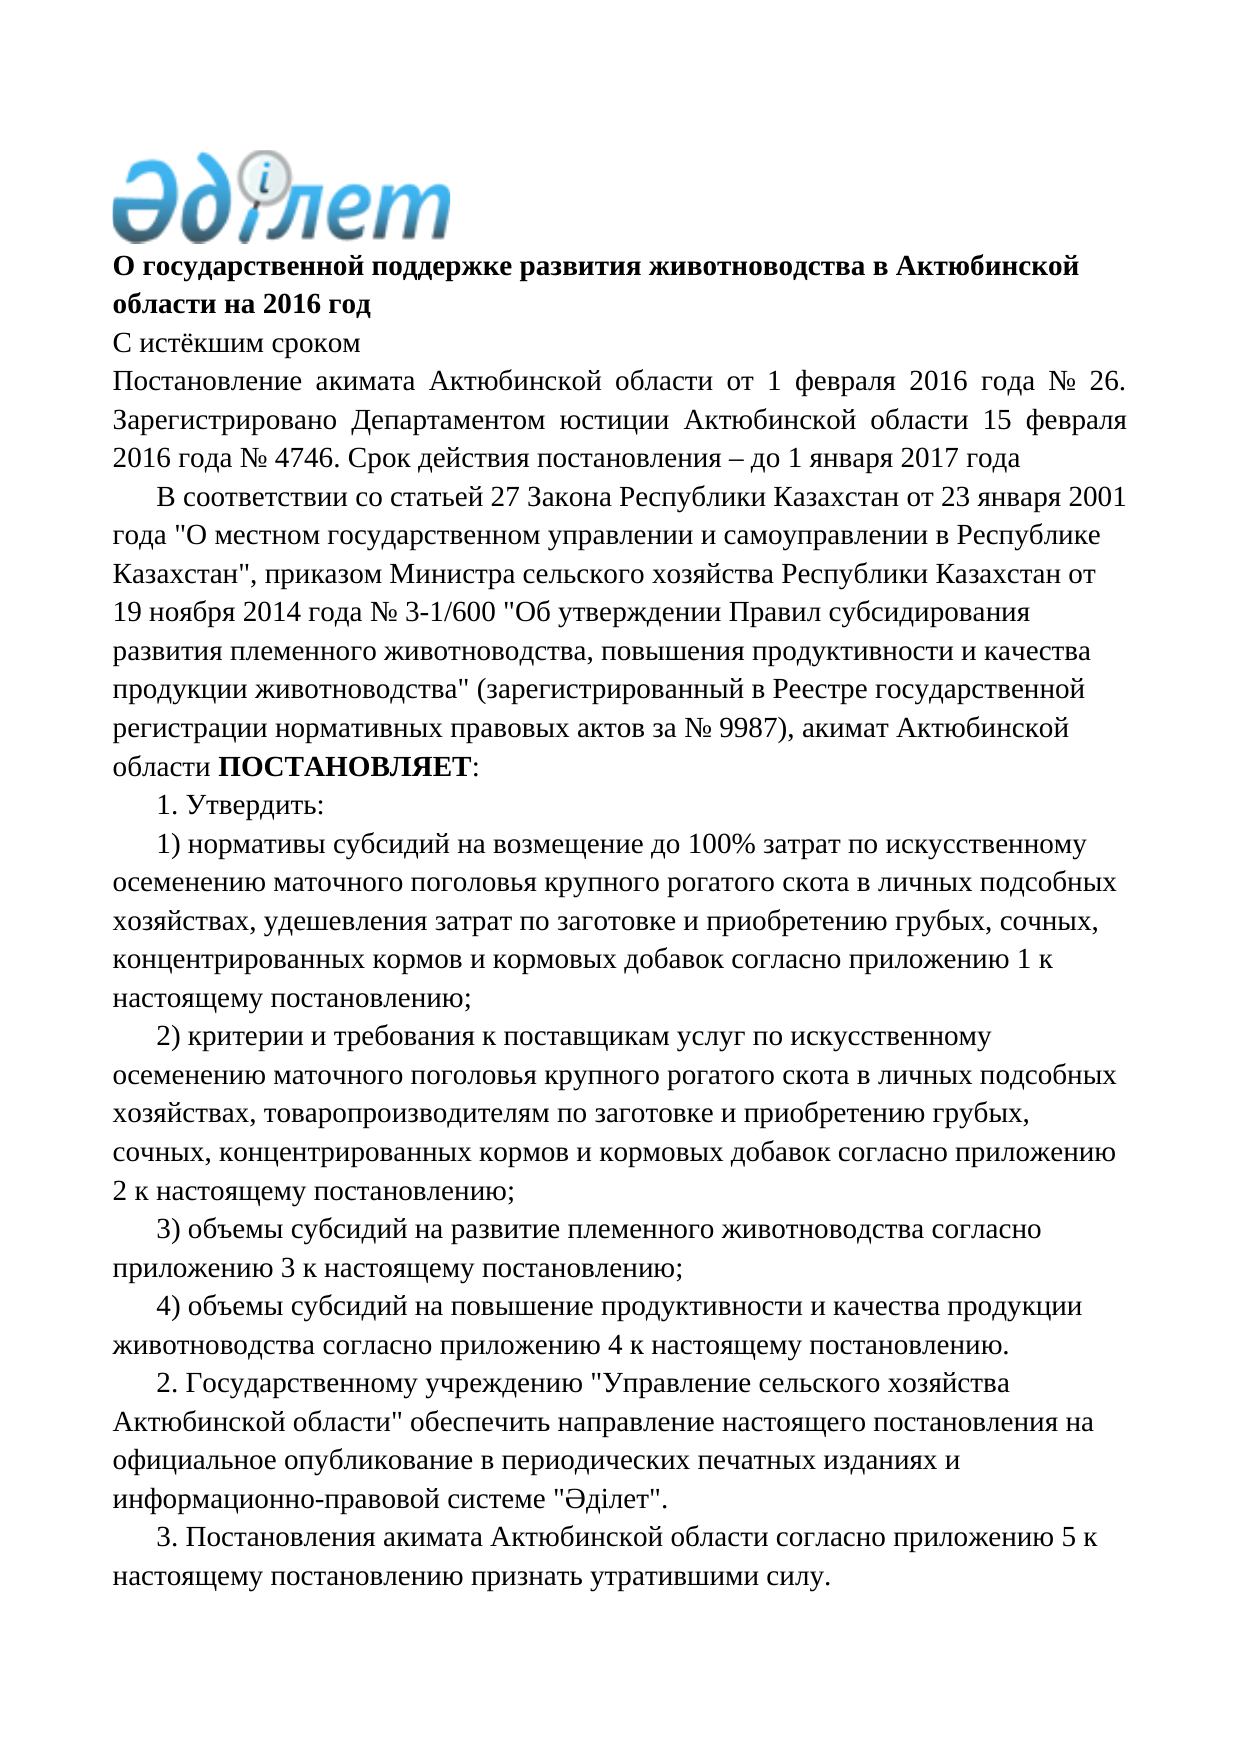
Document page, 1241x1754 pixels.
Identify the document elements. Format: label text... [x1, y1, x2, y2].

text О государственной поддержке развития животноводства в Актюбинской области на 2016 год [112, 248, 1128, 320]
text Постановление акимата Актюбинской области от 1 февраля 2016 года № 26. Зарегистрировано Департаментом юстиции Актюбинской области 15 февраля 2016 года № 4746. Срок действия постановления – до 1 января 2017 года [112, 363, 1128, 474]
picture [112, 150, 451, 244]
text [112, 479, 1128, 1592]
text С истёкшим сроком [112, 325, 1128, 358]
